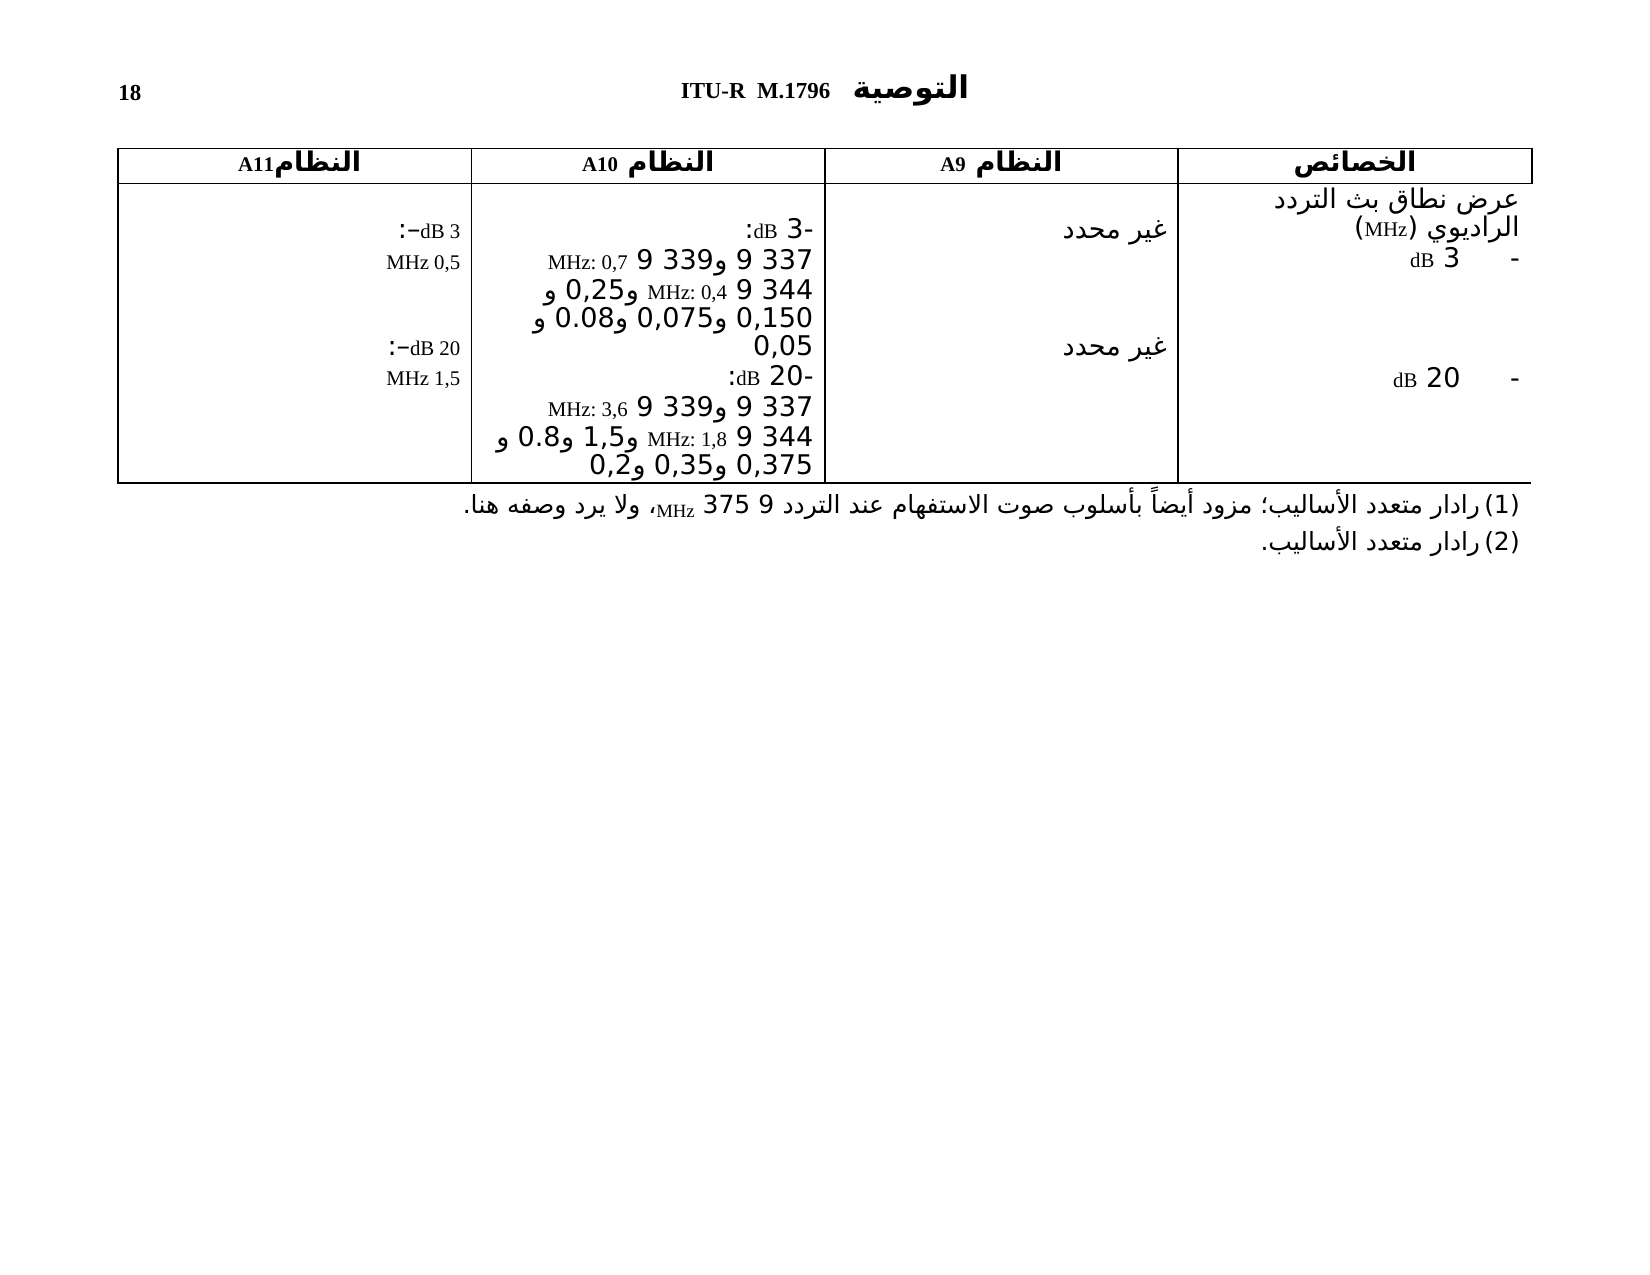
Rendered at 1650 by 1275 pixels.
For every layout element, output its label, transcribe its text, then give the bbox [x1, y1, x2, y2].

table_cell غير محدد غير محدد [826, 184, 1177, 482]
table_cell عرض نطاق بث التردد الراديوي (MHz) - 3 dB - 20 dB [1179, 184, 1531, 482]
table_header النظامA11 [119, 149, 471, 183]
table_header النظام A9 [826, 149, 1177, 183]
table_cell dB 3–: MHz 0,5 dB 20–: MHz 1,5 [119, 184, 471, 482]
table_cell -3 dB: 9 337 و9 339 MHz: 0,7 9 344 MHz: 0,4 و0,25 و0,150 و0,075 و0.08 و0,05 -20 dB: 9 337 و9 339 MHz: 3,6 9 344 MHz: 1,8 و1,5 و0.8 و0,375 و0,35 و0,2 [472, 184, 824, 482]
table_cell (1) رادار متعدد الأساليب؛ مزود أيضاً بأسلوب صوت الاستفهام عند التردد 9 375 MHz، ولا يرد وصفه هنا. (2) رادار متعدد الأساليب. [118, 484, 1531, 573]
table_header الخصائص [1179, 149, 1531, 183]
table_header النظام A10 [472, 149, 824, 183]
